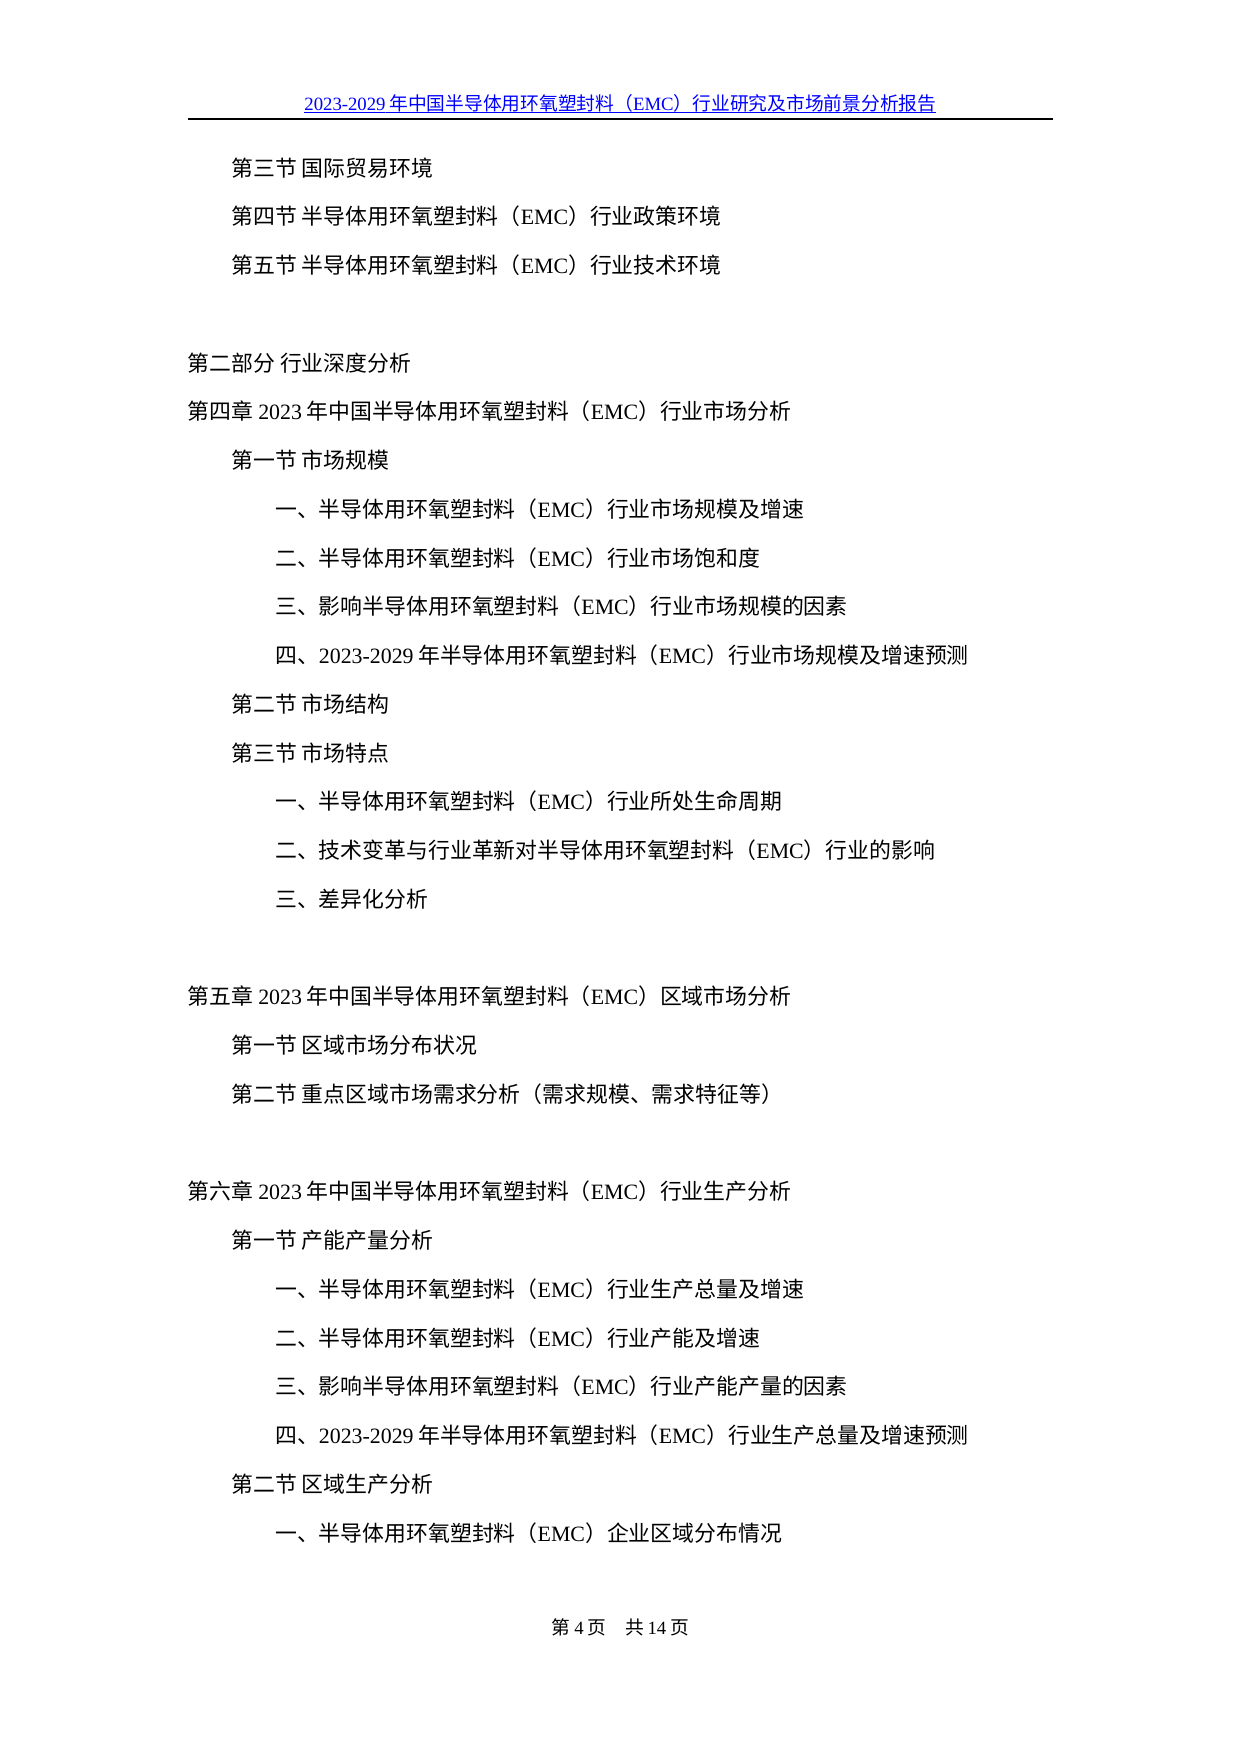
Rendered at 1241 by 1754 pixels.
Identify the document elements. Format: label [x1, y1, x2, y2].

text [187, 150, 1053, 1548]
